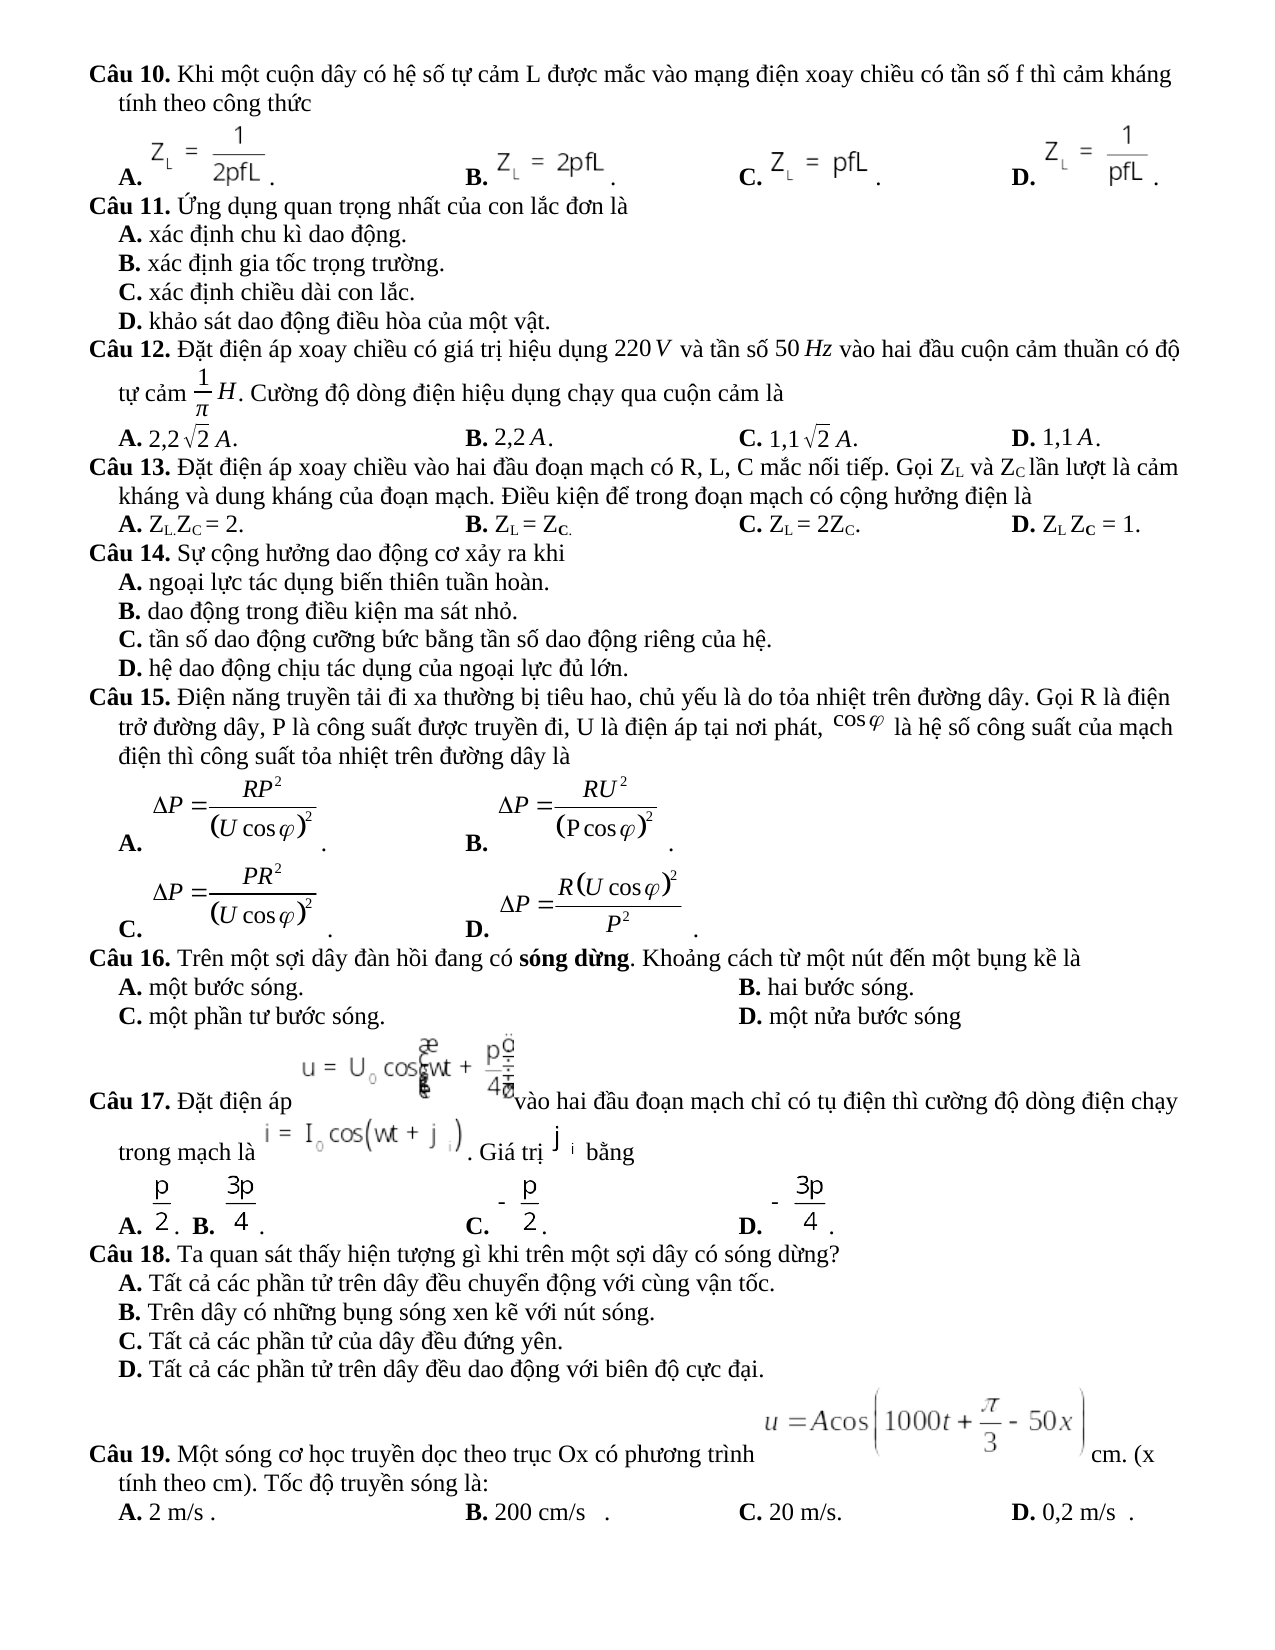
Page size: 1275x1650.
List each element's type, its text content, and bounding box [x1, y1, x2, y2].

text A. ZL.ZC = 2. B. ZL = ZC. C. ZL = 2ZC. D. ZL ZC = 1. [89, 509, 1196, 538]
text D. hệ dao động chịu tác dụng của ngoại lực đủ lớn. [89, 653, 1196, 682]
text A. ngoại lực tác dụng biến thiên tuần hoàn. [89, 567, 1196, 596]
text Câu 14. Sự cộng hưởng dao động cơ xảy ra khi [89, 538, 1196, 567]
text A. Tất cả các phần tử trên dây đều chuyển động với cùng vận tốc. [89, 1268, 1196, 1297]
text Câu 12. Đặt điện áp xoay chiều có giá trị hiệu dụng và tần số vào hai đầu cuộn cảm thuần có độ tự cảm . Cường độ dòng điện hiệu dụng chạy qua cuộn cảm là [89, 334, 1196, 422]
text D. Tất cả các phần tử trên dây đều dao động với biên độ cực đại. [89, 1354, 1196, 1383]
text Câu 16. Trên một sợi dây đàn hồi đang có sóng dừng. Khoảng cách từ một nút đến một bụng kề là [89, 943, 1196, 972]
text B. xác định gia tốc trọng trường. [89, 248, 1196, 277]
text Câu 13. Đặt điện áp xoay chiều vào hai đầu đoạn mạch có R, L, C mắc nối tiếp. Gọi ZL và ZC lần lượt là cảm kháng và dung kháng của đoạn mạch. Điều kiện để trong đoạn mạch có cộng hưởng điện là [89, 452, 1196, 509]
text C. xác định chiều dài con lắc. [89, 277, 1196, 306]
text C. Tất cả các phần tử của dây đều đứng yên. [89, 1326, 1196, 1354]
text Câu 11. Ứng dụng quan trọng nhất của con lắc đơn là [89, 191, 1196, 219]
text B. dao động trong điều kiện ma sát nhỏ. [89, 596, 1196, 624]
text C. . D. . [89, 857, 1196, 943]
text A. 2 m/s . B. 200 cm/s . C. 20 m/s. D. 0,2 m/s . [89, 1497, 1196, 1526]
text Câu 17. Đặt điện áp vào hai đầu đoạn mạch chỉ có tụ điện thì cường độ dòng điện chạy trong mạch là . Giá trị bằng [89, 1029, 1196, 1165]
text B. Trên dây có những bụng sóng xen kẽ với nút sóng. [89, 1297, 1196, 1326]
text C. tần số dao động cưỡng bức bằng tần số dao động riêng của hệ. [89, 624, 1196, 653]
text A. xác định chu kì dao động. [89, 219, 1196, 248]
text A. . B. . C. . D. . [89, 117, 1196, 191]
text D. khảo sát dao động điều hòa của một vật. [89, 306, 1196, 334]
text C. một phần tư bước sóng. D. một nửa bước sóng [89, 1001, 1196, 1029]
text A. . B. . C. . D. . [89, 1165, 1196, 1239]
text A. một bước sóng. B. hai bước sóng. [89, 972, 1196, 1001]
text Câu 10. Khi một cuộn dây có hệ số tự cảm L được mắc vào mạng điện xoay chiều có tần số f thì cảm kháng tính theo công thức [89, 59, 1196, 117]
text A. . B. . C. . D. . [89, 422, 1196, 452]
text A. . B. . [89, 770, 1196, 857]
text Câu 15. Điện năng truyền tải đi xa thường bị tiêu hao, chủ yếu là do tỏa nhiệt trên đường dây. Gọi R là điện trở đường dây, P là công suất được truyền đi, U là điện áp tại nơi phát, là hệ số công suất của mạch điện thì công suất tỏa nhiệt trên đường dây là [89, 682, 1196, 770]
text Câu 19. Một sóng cơ học truyền dọc theo trục Ox có phương trình cm. (x tính theo cm). Tốc độ truyền sóng là: [89, 1383, 1196, 1497]
text Câu 18. Ta quan sát thấy hiện tượng gì khi trên một sợi dây có sóng dừng? [89, 1239, 1196, 1268]
